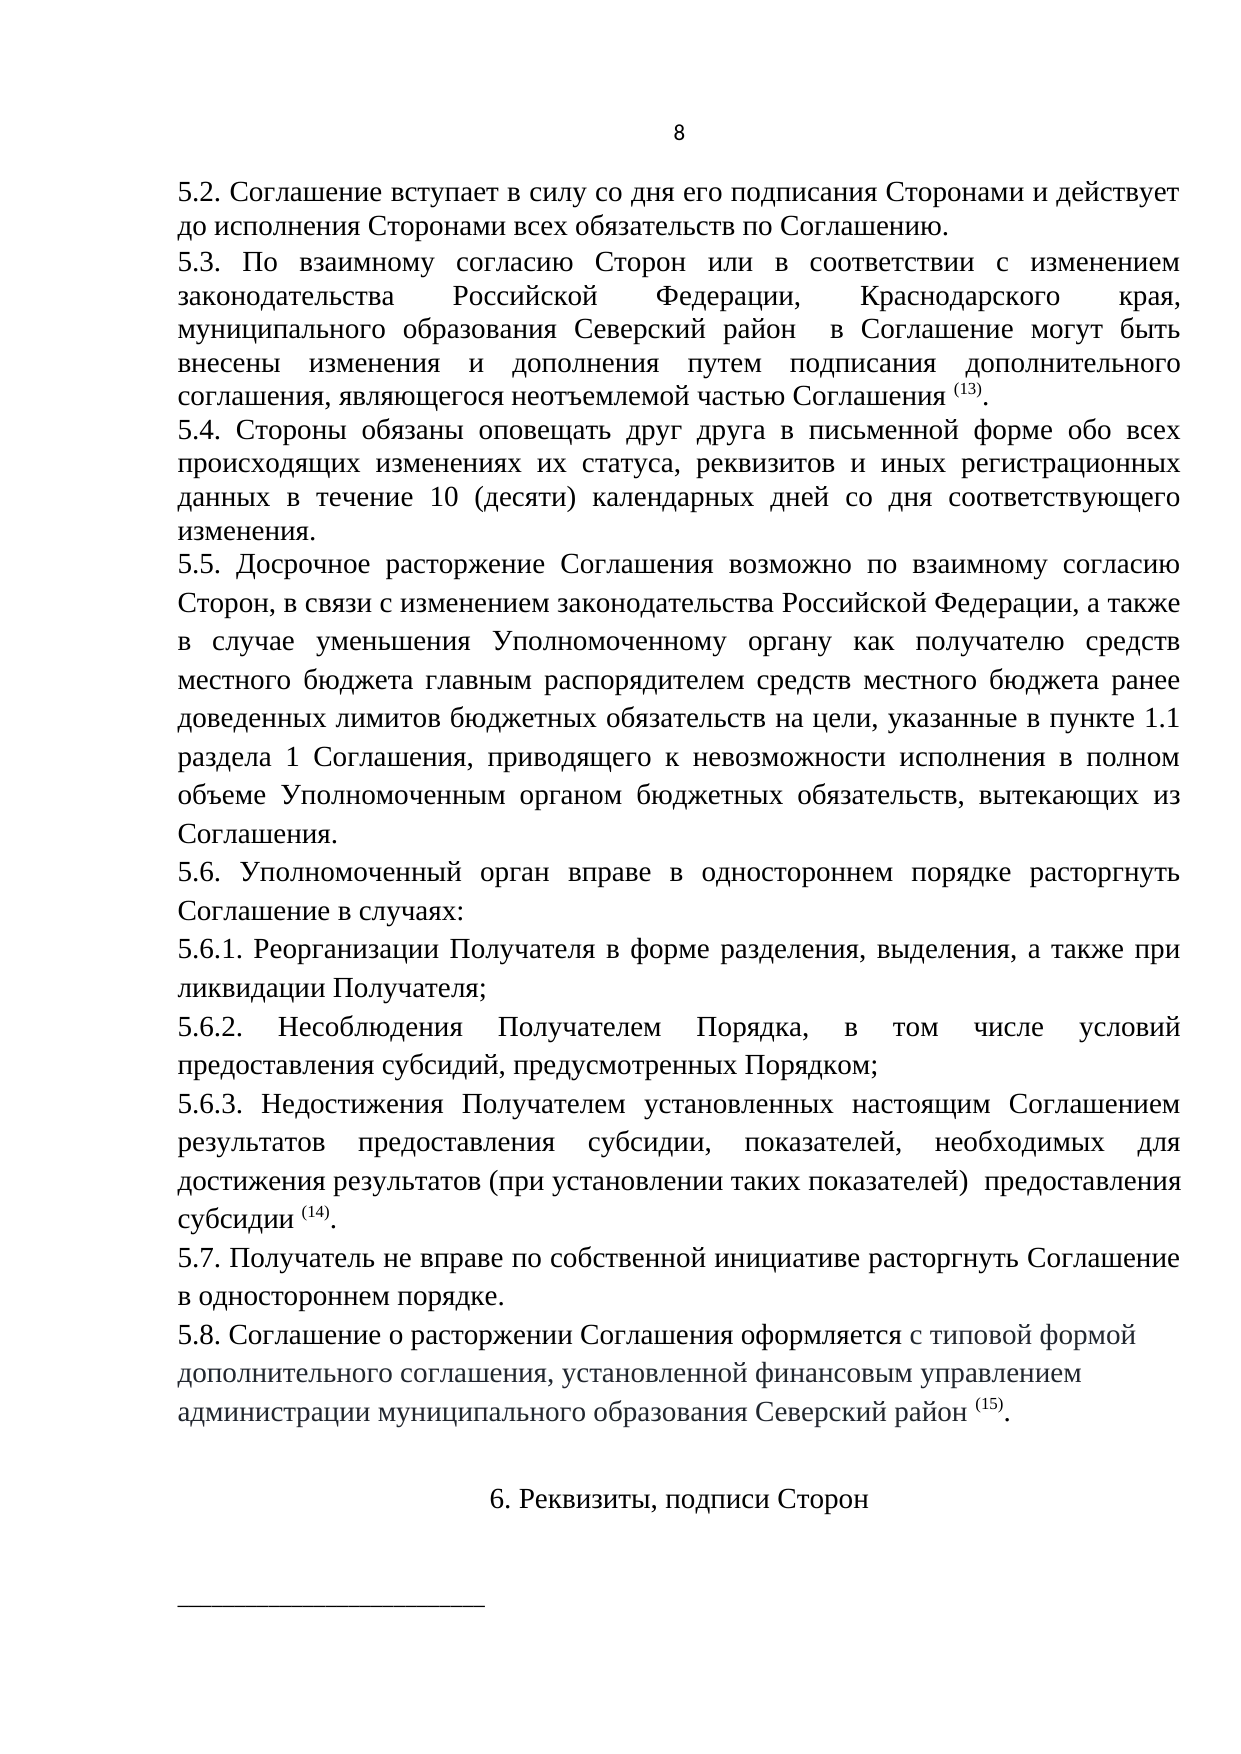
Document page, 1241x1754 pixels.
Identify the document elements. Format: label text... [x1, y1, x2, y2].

text 5.6.1. Реорганизации Получателя в форме разделения, выделения, а также при ликвидации Получателя; [177, 932, 1181, 1004]
text 5.2. Соглашение вступает в силу со дня его подписания Сторонами и действует до исполнения Сторонами всех обязательств по Соглашению. [177, 174, 1181, 241]
text 5.6.3. Недостижения Получателем установленных настоящим Соглашением результатов предоставления субсидии, показателей, необходимых для достижения результатов (при установлении таких показателей) предоставления субсидии (14). [177, 1086, 1181, 1235]
list 6. Реквизиты, подписи Сторон [177, 1481, 1181, 1515]
text 5.7. Получатель не вправе по собственной инициативе расторгнуть Соглашение в одностороннем порядке. [177, 1240, 1181, 1312]
list ___________________________ [177, 1582, 1181, 1610]
text 5.5. Досрочное расторжение Соглашения возможно по взаимному согласию Сторон, в связи с изменением законодательства Российской Федерации, а также в случае уменьшения Уполномоченному органу как получателю средств местного бюджета главным распорядителем средств местного бюджета ранее доведенных лимитов бюджетных обязательств на цели, указанные в пункте 1.1 раздела 1 Соглашения, приводящего к невозможности исполнения в полном объеме Уполномоченным органом бюджетных обязательств, вытекающих из Соглашения. [177, 546, 1181, 849]
text 5.3. По взаимному согласию Сторон или в соответствии с изменением законодательства Российской Федерации, Краснодарского края, муниципального образования Северский район в Соглашение могут быть внесены изменения и дополнения путем подписания дополнительного соглашения, являющегося неотъемлемой частью Соглашения (13). [177, 244, 1181, 412]
text 5.6. Уполномоченный орган вправе в одностороннем порядке расторгнуть Соглашение в случаях: [177, 854, 1181, 927]
text 5.8. Соглашение о расторжении Соглашения оформляется с типовой формой дополнительного соглашения, установленной финансовым управлением администрации муниципального образования Северский район (15). [177, 1317, 1181, 1428]
text 5.6.2. Несоблюдения Получателем Порядка, в том числе условий предоставления субсидий, предусмотренных Порядком; [177, 1009, 1181, 1081]
text 5.4. Стороны обязаны оповещать друг друга в письменной форме обо всех происходящих изменениях их статуса, реквизитов и иных регистрационных данных в течение 10 (десяти) календарных дней со дня соответствующего изменения. [177, 412, 1181, 546]
